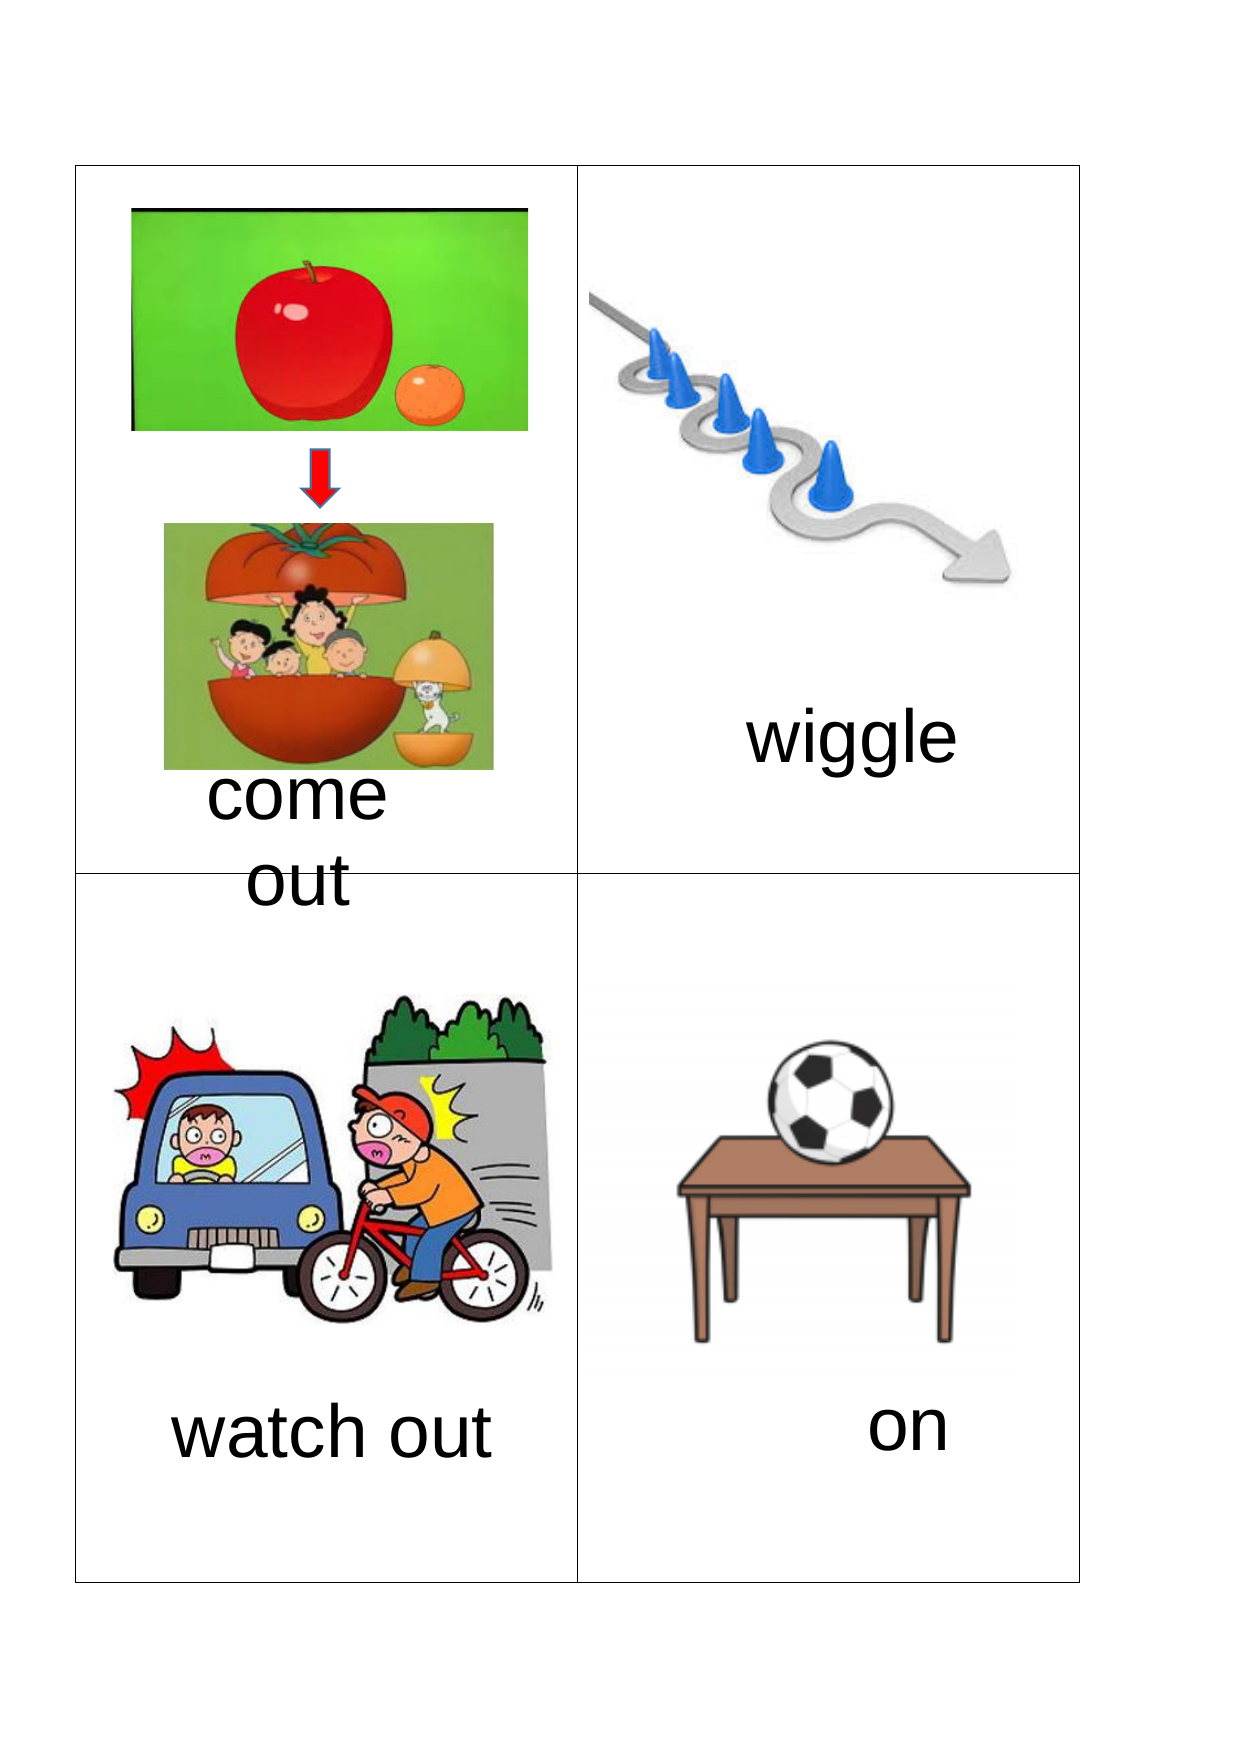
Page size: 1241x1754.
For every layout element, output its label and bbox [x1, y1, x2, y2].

picture [584, 969, 1016, 1379]
picture [112, 994, 554, 1325]
table_header [578, 166, 1079, 873]
picture [163, 523, 494, 770]
table_cell [578, 874, 1079, 1582]
picture [589, 272, 1069, 632]
table_cell [76, 874, 577, 1582]
table_header [76, 166, 577, 873]
